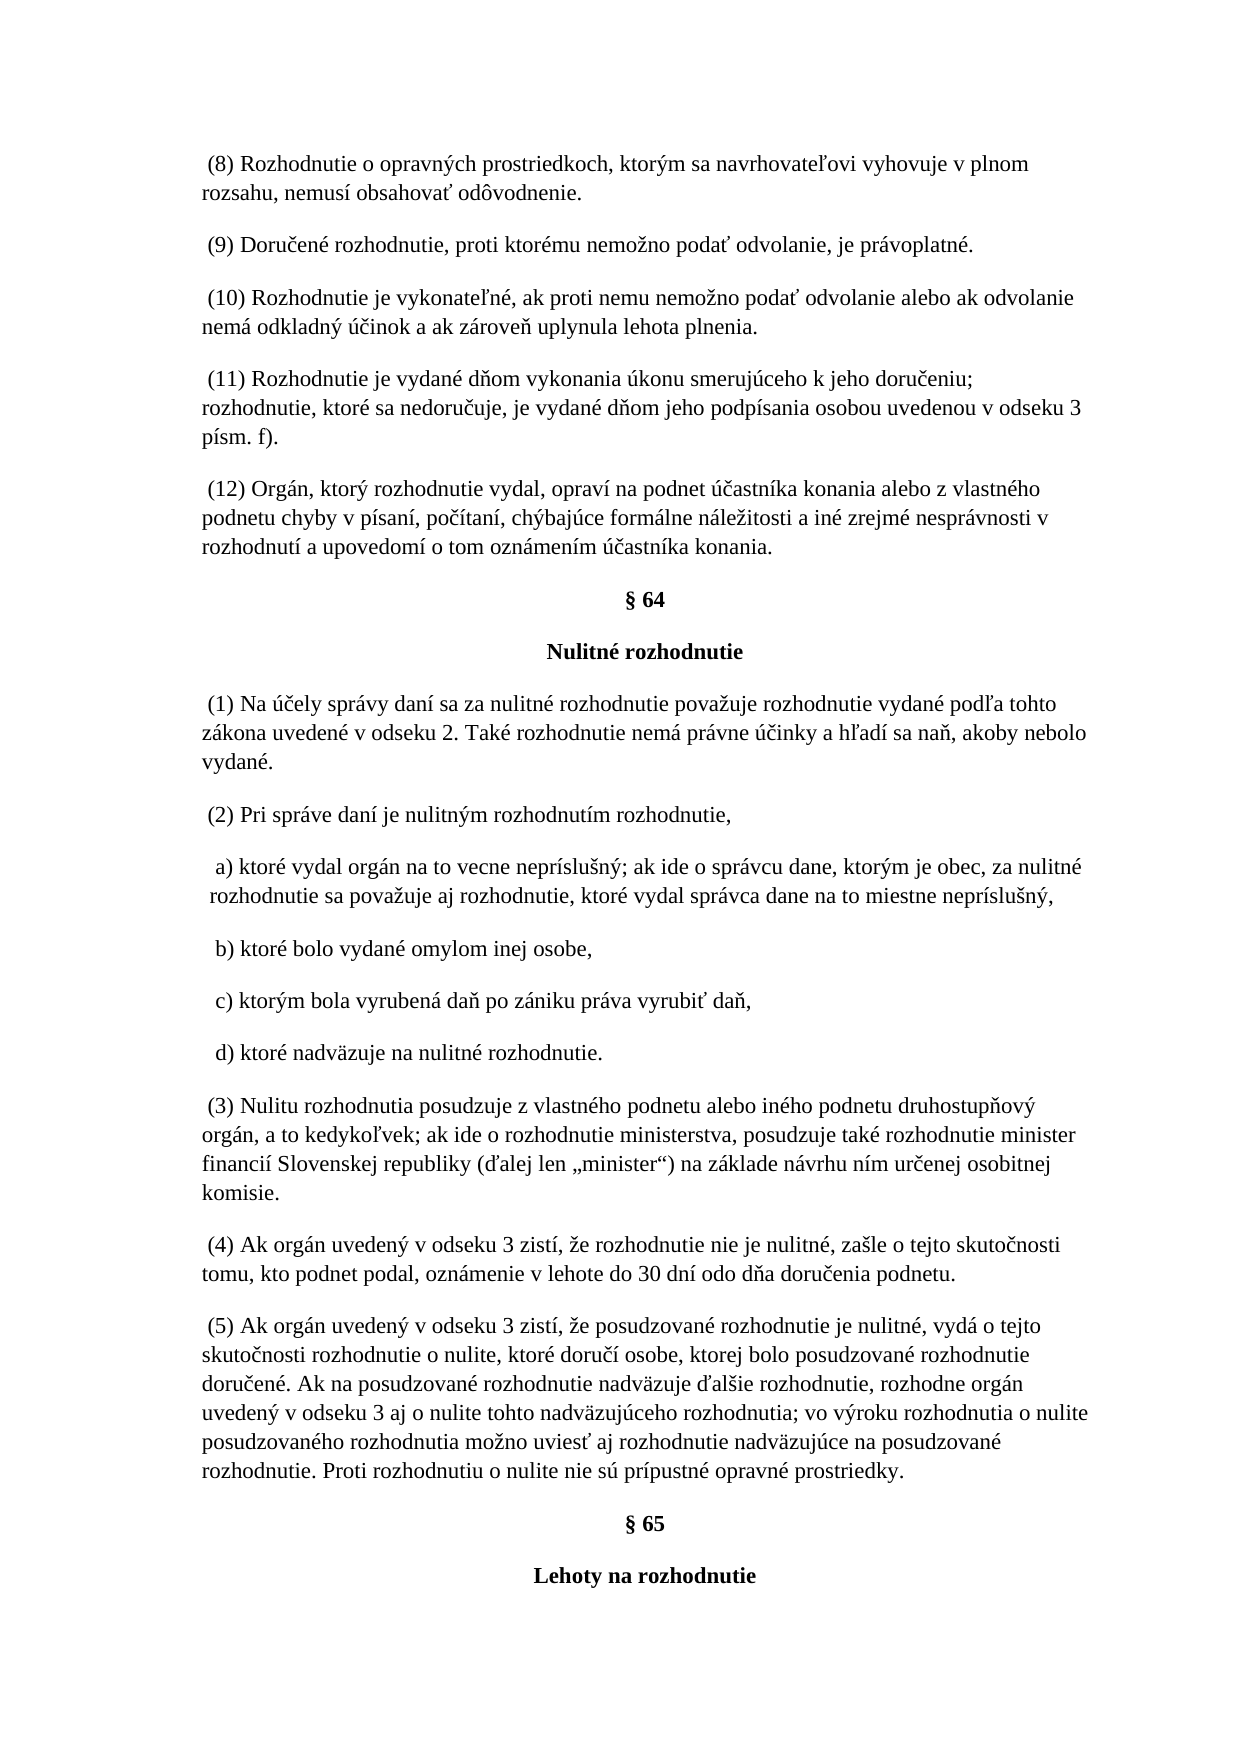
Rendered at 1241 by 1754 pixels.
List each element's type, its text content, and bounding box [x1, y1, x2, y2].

text (2) Pri správe daní je nulitným rozhodnutím rozhodnutie, [202, 801, 1090, 827]
text (4) Ak orgán uvedený v odseku 3 zistí, že rozhodnutie nie je nulitné, zašle o tejto skutočnosti tomu, kto podnet podal, oznámenie v lehote do 30 dní odo dňa doručenia podnetu. [202, 1231, 1090, 1286]
text (11) Rozhodnutie je vydané dňom vykonania úkonu smerujúceho k jeho doručeniu; rozhodnutie, ktoré sa nedoručuje, je vydané dňom jeho podpísania osobou uvedenou v odseku 3 písm. f). [202, 365, 1090, 449]
text § 65 [194, 1509, 1090, 1536]
text (8) Rozhodnutie o opravných prostriedkoch, ktorým sa navrhovateľovi vyhovuje v plnom rozsahu, nemusí obsahovať odôvodnenie. [202, 150, 1090, 205]
text (1) Na účely správy daní sa za nulitné rozhodnutie považuje rozhodnutie vydané podľa tohto zákona uvedené v odseku 2. Také rozhodnutie nemá právne účinky a hľadí sa naň, akoby nebolo vydané. [202, 691, 1090, 775]
text Nulitné rozhodnutie [194, 638, 1090, 664]
text Lehoty na rozhodnutie [194, 1562, 1090, 1588]
text (9) Doručené rozhodnutie, proti ktorému nemožno podať odvolanie, je právoplatné. [202, 231, 1090, 258]
text (3) Nulitu rozhodnutia posudzuje z vlastného podnetu alebo iného podnetu druhostupňový orgán, a to kedykoľvek; ak ide o rozhodnutie ministerstva, posudzuje také rozhodnutie minister financií Slovenskej republiky (ďalej len „minister“) na základe návrhu ním určenej osobitnej komisie. [202, 1092, 1090, 1205]
text c) ktorým bola vyrubená daň po zániku práva vyrubiť daň, [209, 987, 1090, 1013]
text (10) Rozhodnutie je vykonateľné, ak proti nemu nemožno podať odvolanie alebo ak odvolanie nemá odkladný účinok a ak zároveň uplynula lehota plnenia. [202, 284, 1090, 339]
text b) ktoré bolo vydané omylom inej osobe, [209, 934, 1090, 961]
text (12) Orgán, ktorý rozhodnutie vydal, opraví na podnet účastníka konania alebo z vlastného podnetu chyby v písaní, počítaní, chýbajúce formálne náležitosti a iné zrejmé nesprávnosti v rozhodnutí a upovedomí o tom oznámením účastníka konania. [202, 475, 1090, 560]
text d) ktoré nadväzuje na nulitné rozhodnutie. [209, 1039, 1090, 1066]
text (5) Ak orgán uvedený v odseku 3 zistí, že posudzované rozhodnutie je nulitné, vydá o tejto skutočnosti rozhodnutie o nulite, ktoré doručí osobe, ktorej bolo posudzované rozhodnutie doručené. Ak na posudzované rozhodnutie nadväzuje ďalšie rozhodnutie, rozhodne orgán uvedený v odseku 3 aj o nulite tohto nadväzujúceho rozhodnutia; vo výroku rozhodnutia o nulite posudzovaného rozhodnutia možno uviesť aj rozhodnutie nadväzujúce na posudzované rozhodnutie. Proti rozhodnutiu o nulite nie sú prípustné opravné prostriedky. [202, 1312, 1090, 1483]
text a) ktoré vydal orgán na to vecne nepríslušný; ak ide o správcu dane, ktorým je obec, za nulitné rozhodnutie sa považuje aj rozhodnutie, ktoré vydal správca dane na to miestne nepríslušný, [209, 853, 1090, 908]
text § 64 [194, 586, 1090, 612]
